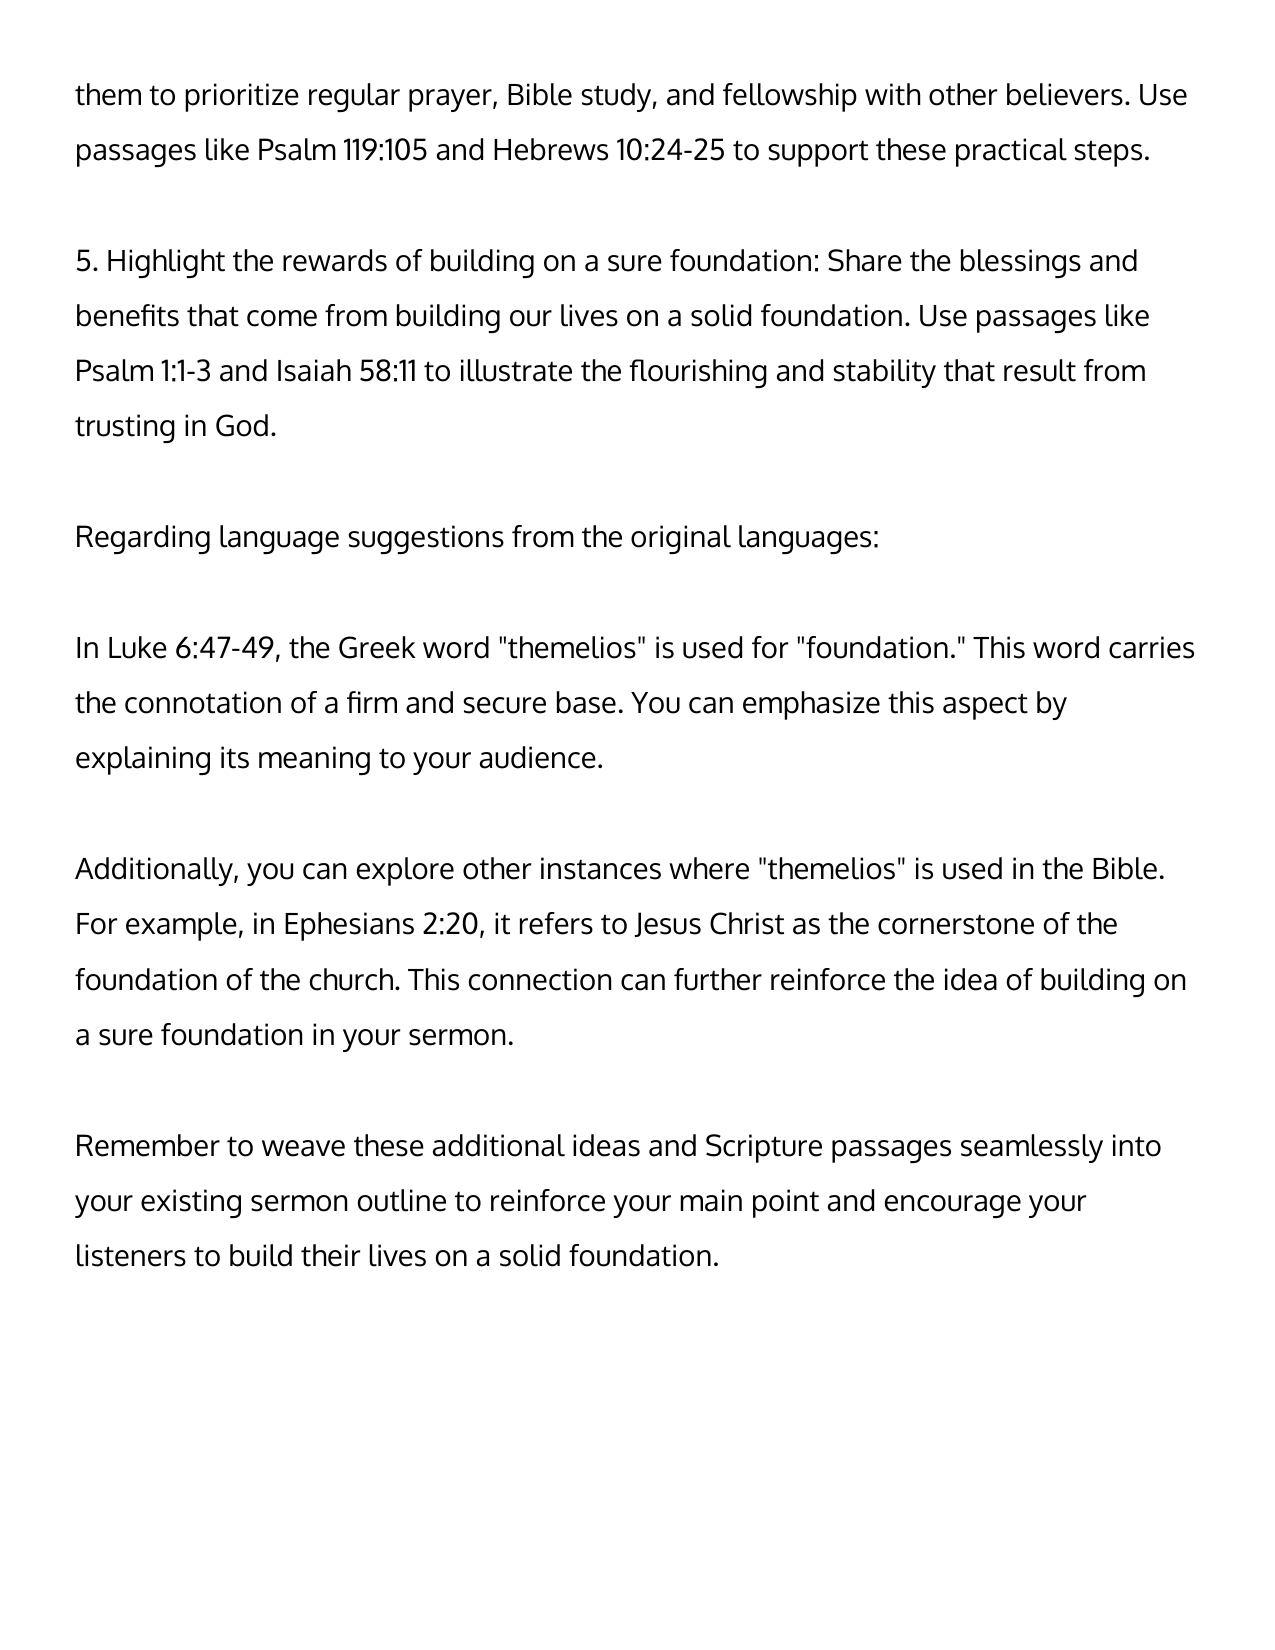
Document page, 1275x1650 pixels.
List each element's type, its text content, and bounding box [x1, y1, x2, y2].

text Additionally, you can explore other instances where "themelios" is used in the Bible. For example, in Ephesians 2:20, it refers to Jesus Christ as the cornerstone of the foundation of the church. This connection can further reinforce the idea of building on a sure foundation in your sermon. [75, 849, 1200, 1052]
text In Luke 6:47-49, the Greek word "themelios" is used for "foundation." This word carries the connotation of a firm and secure base. You can emphasize this aspect by explaining its meaning to your audience. [75, 628, 1200, 776]
text Regarding language suggestions from the original languages: [75, 517, 1200, 554]
text Remember to weave these additional ideas and Scripture passages seamlessly into your existing sermon outline to reinforce your main point and encourage your listeners to build their lives on a solid foundation. [75, 1126, 1200, 1273]
text 5. Highlight the rewards of building on a sure foundation: Share the blessings and benefits that come from building our lives on a solid foundation. Use passages like Psalm 1:1-3 and Isaiah 58:11 to illustrate the flourishing and stability that result from trusting in God. [75, 241, 1200, 444]
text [75, 75, 1200, 167]
